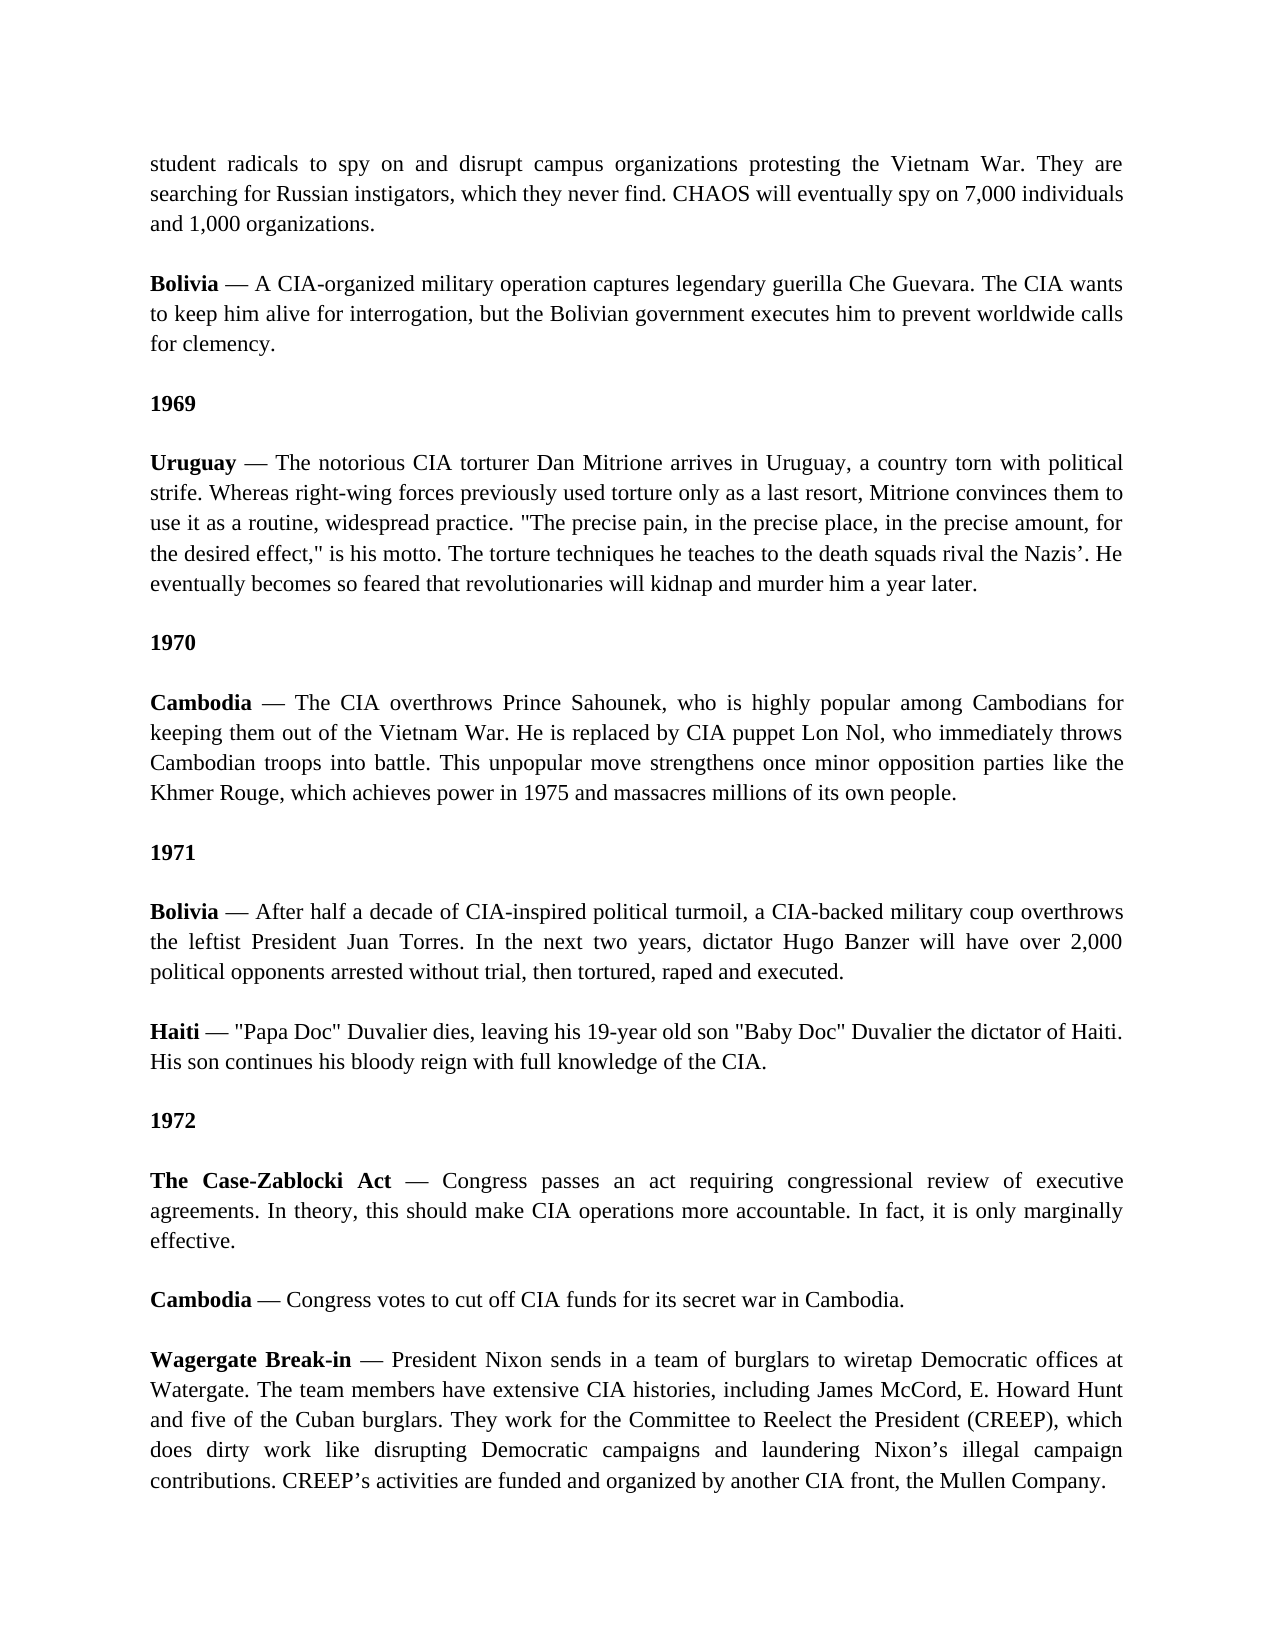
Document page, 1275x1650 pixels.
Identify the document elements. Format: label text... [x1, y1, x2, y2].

text 1972 [150, 1107, 1125, 1134]
text Cambodia — The CIA overthrows Prince Sahounek, who is highly popular among Cambodians for keeping them out of the Vietnam War. He is replaced by CIA puppet Lon Nol, who immediately throws Cambodian troops into battle. This unpopular move strengthens once minor opposition parties like the Khmer Rouge, which achieves power in 1975 and massacres millions of its own people. [150, 688, 1125, 806]
text Cambodia — Congress votes to cut off CIA funds for its secret war in Cambodia. [150, 1286, 1125, 1313]
text 1971 [150, 838, 1125, 865]
text Bolivia — A CIA-organized military operation captures legendary guerilla Che Guevara. The CIA wants to keep him alive for interrogation, but the Bolivian government executes him to prevent worldwide calls for clemency. [150, 270, 1125, 357]
text The Case-Zablocki Act — Congress passes an act requiring congressional review of executive agreements. In theory, this should make CIA operations more accountable. In fact, it is only marginally effective. [150, 1167, 1125, 1253]
text Bolivia — After half a decade of CIA-inspired political turmoil, a CIA-backed military coup overthrows the leftist President Juan Torres. In the next two years, dictator Hugo Banzer will have over 2,000 political opponents arrested without trial, then tortured, raped and executed. [150, 898, 1125, 985]
text Uruguay — The notorious CIA torturer Dan Mitrione arrives in Uruguay, a country torn with political strife. Whereas right-wing forces previously used torture only as a last resort, Mitrione convinces them to use it as a routine, widespread practice. "The precise pain, in the precise place, in the precise amount, for the desired effect," is his motto. The torture techniques he teaches to the death squads rival the Nazis’. He eventually becomes so feared that revolutionaries will kidnap and murder him a year later. [150, 449, 1125, 596]
text 1970 [150, 629, 1125, 656]
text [150, 150, 1125, 237]
text Wagergate Break-in — President Nixon sends in a team of burglars to wiretap Democratic offices at Watergate. The team members have extensive CIA histories, including James McCord, E. Howard Hunt and five of the Cuban burglars. They work for the Committee to Reelect the President (CREEP), which does dirty work like disrupting Democratic campaigns and laundering Nixon’s illegal campaign contributions. CREEP’s activities are funded and organized by another CIA front, the Mullen Company. [150, 1346, 1125, 1493]
text Haiti — "Papa Doc" Duvalier dies, leaving his 19-year old son "Baby Doc" Duvalier the dictator of Haiti. His son continues his bloody reign with full knowledge of the CIA. [150, 1018, 1125, 1074]
text 1969 [150, 389, 1125, 416]
